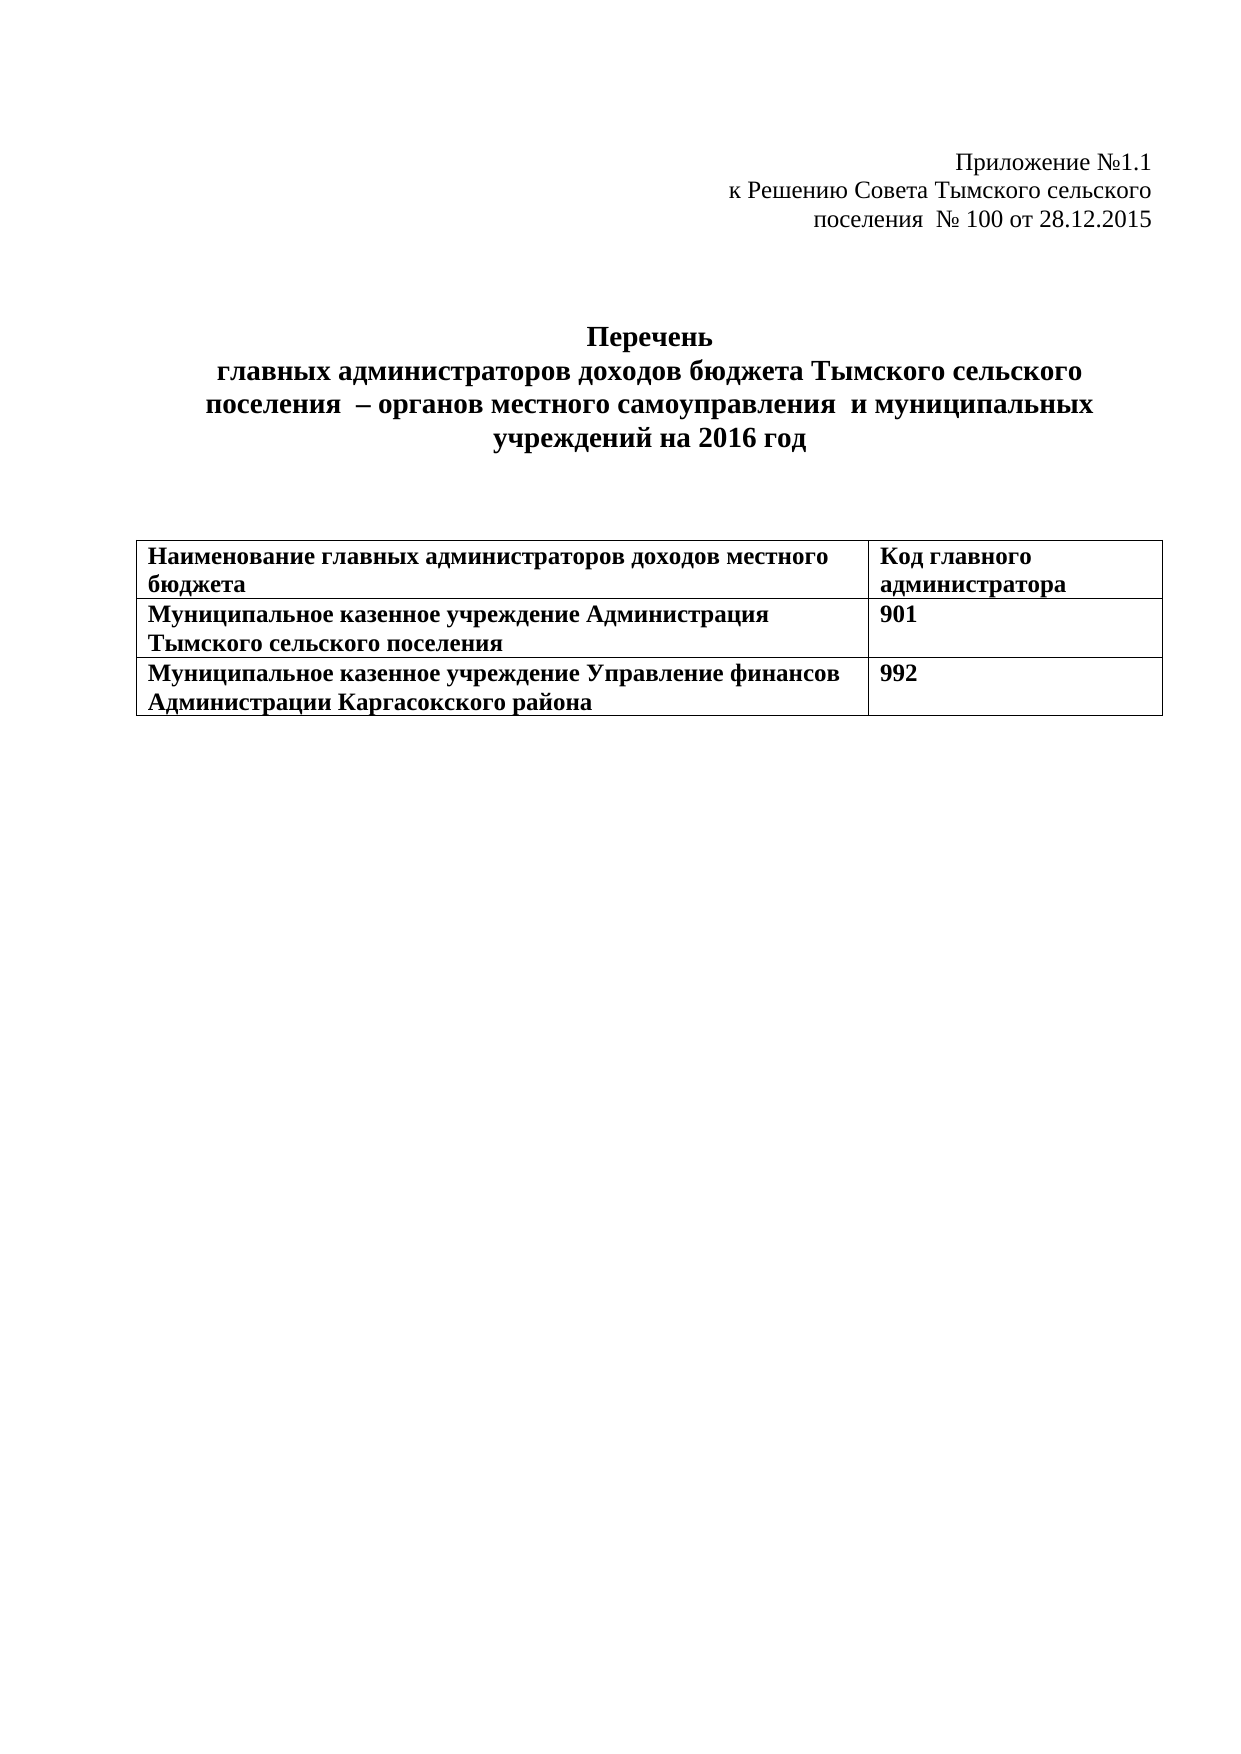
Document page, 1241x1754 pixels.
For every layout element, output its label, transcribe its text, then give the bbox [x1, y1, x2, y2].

table_cell 901 [869, 599, 1162, 657]
table_cell Муниципальное казенное учреждение Администрация Тымского сельского поселения [137, 599, 868, 657]
text к Решению Совета Тымского сельского [148, 176, 1152, 204]
text Перечень [148, 319, 1152, 353]
table_header Код главного администратора [869, 541, 1162, 598]
table_header Наименование главных администраторов доходов местного бюджета [137, 541, 868, 598]
text Приложение №1.1 [148, 147, 1152, 176]
table_cell Муниципальное казенное учреждение Управление финансов Администрации Каргасокского района [137, 658, 868, 715]
table_cell 992 [869, 658, 1162, 715]
text главных администраторов доходов бюджета Тымского сельского поселения – органов местного самоуправления и муниципальных учреждений на 2016 год [148, 353, 1152, 453]
text поселения № 100 от 28.12.2015 [148, 204, 1152, 233]
